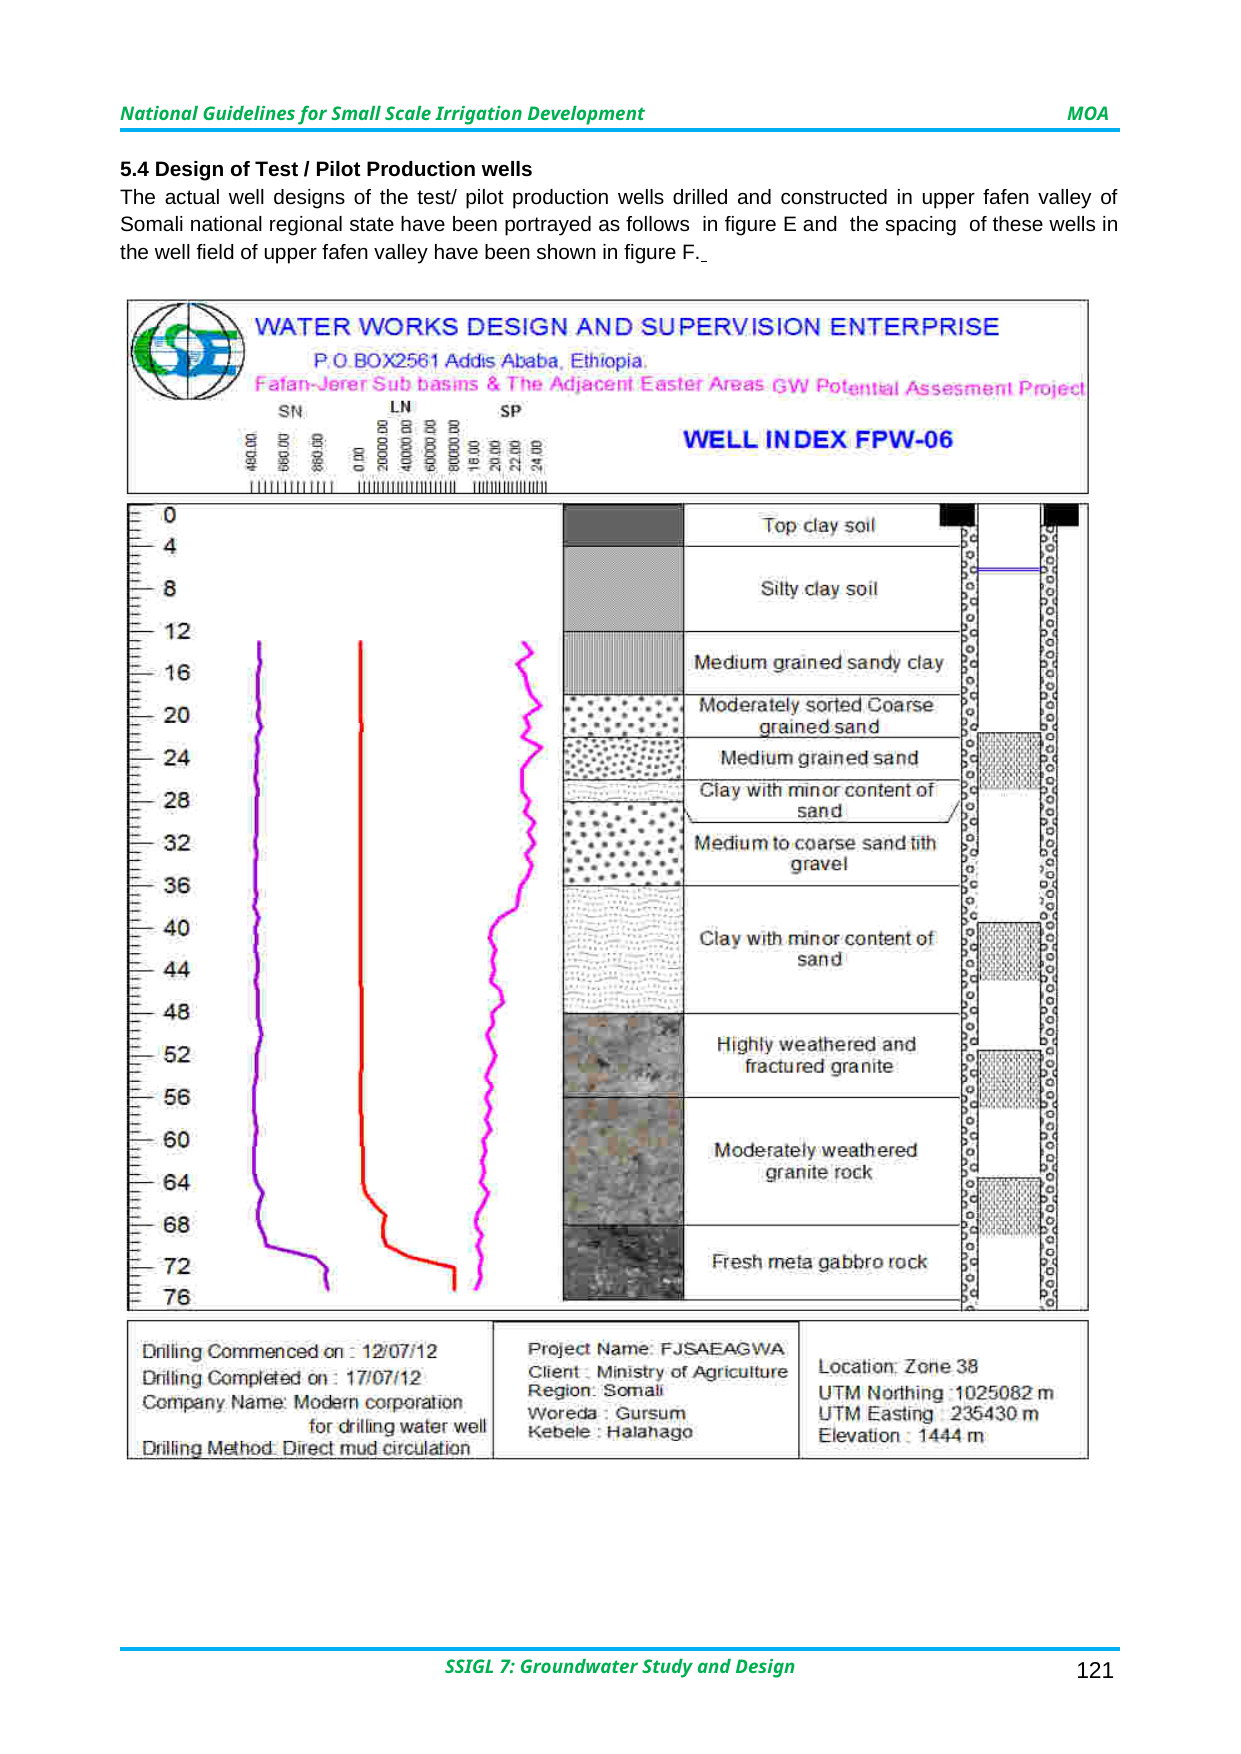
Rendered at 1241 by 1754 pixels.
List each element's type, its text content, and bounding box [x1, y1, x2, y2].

picture [120, 294, 1091, 1487]
text 5.4 Design of Test / Pilot Production wells [120, 157, 1120, 181]
text The actual well designs of the test/ pilot production wells drilled and constructed in upper fafen valley of Somali national regional state have been portrayed as follows in figure E and the spacing of these wells in the well field of upper fafen valley have been shown in figure F. [120, 185, 1120, 264]
